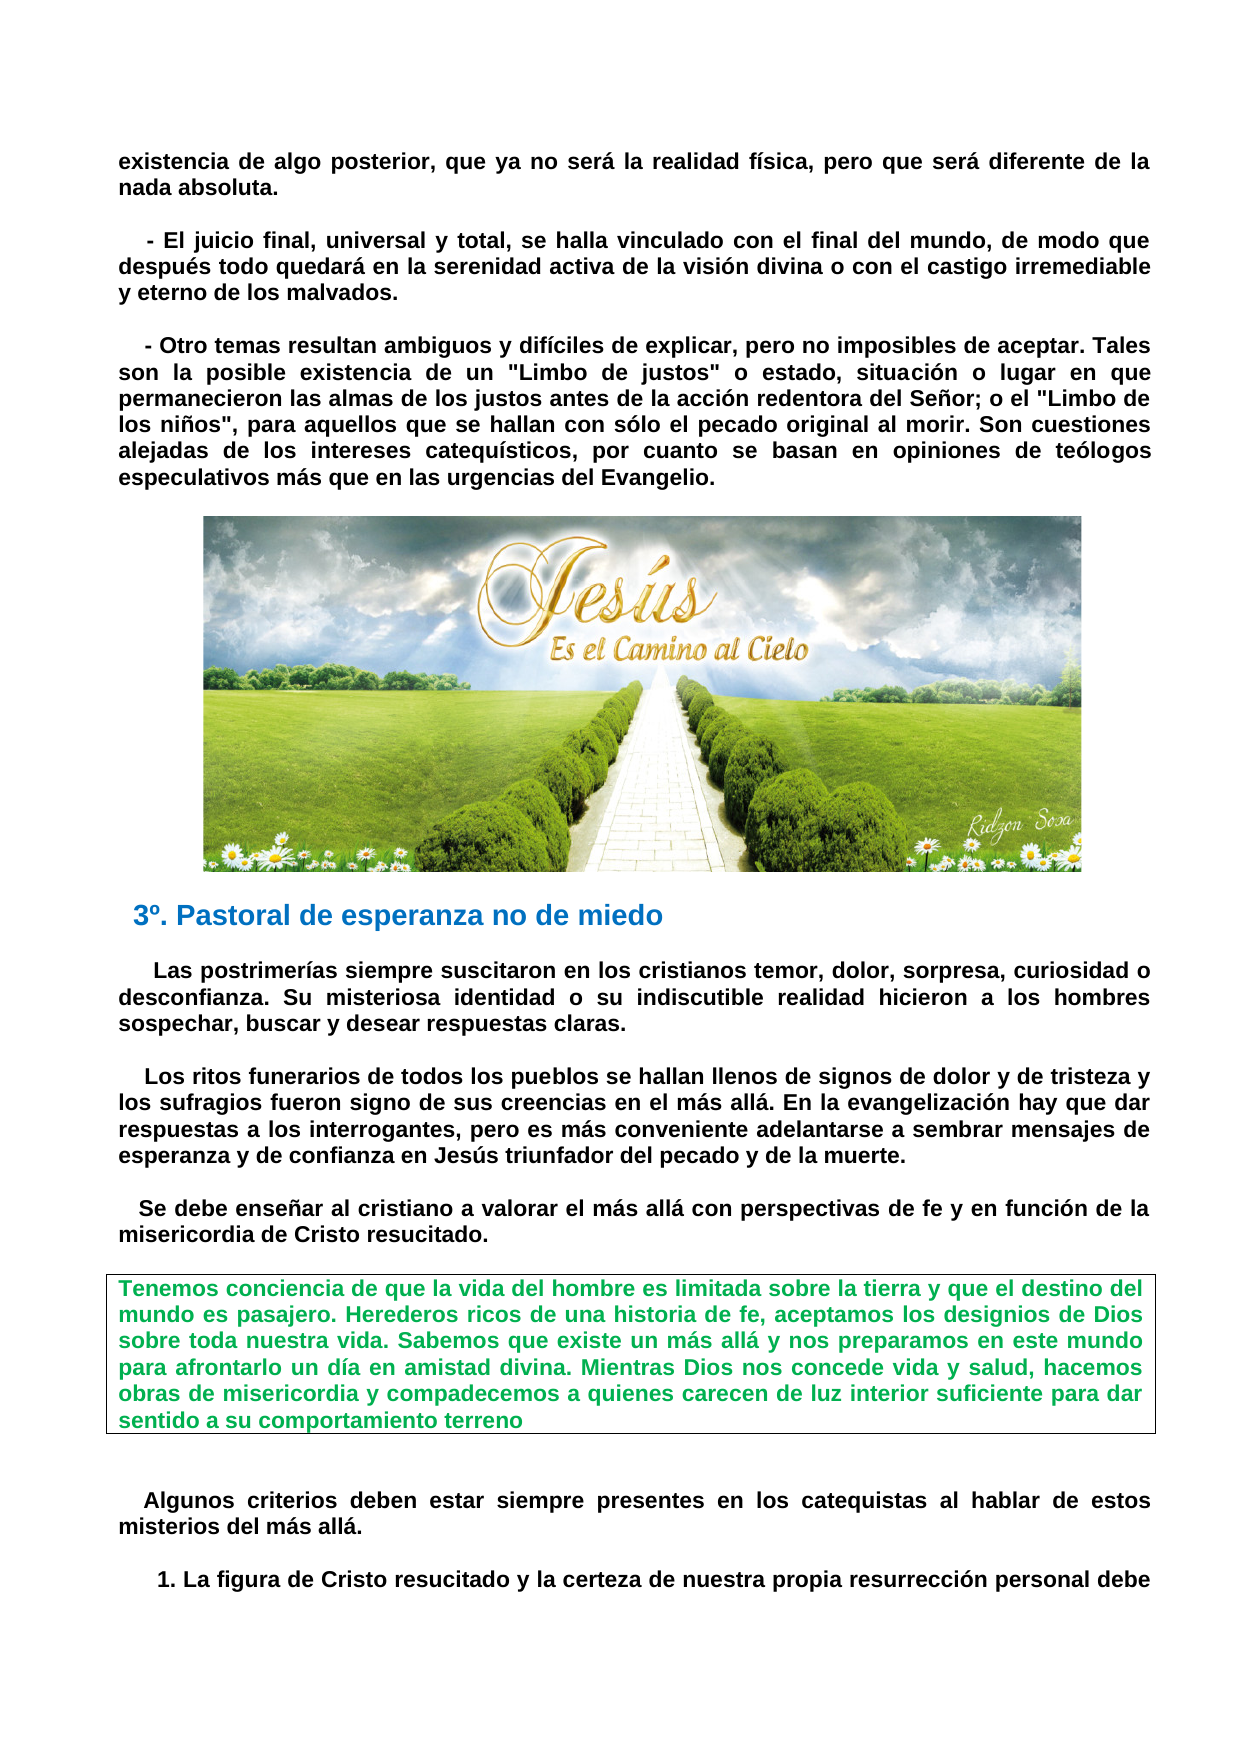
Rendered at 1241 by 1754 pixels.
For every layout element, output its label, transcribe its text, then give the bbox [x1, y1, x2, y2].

text 3º. Pastoral de esperanza no de miedo [118, 898, 1152, 931]
text - El juicio final, universal y total, se halla vinculado con el final del mundo, de modo que después todo quedará en la serenidad activa de la visión divina o con el castigo irremediable y eterno de los malvados. [118, 200, 1152, 306]
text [118, 148, 1152, 200]
table_header Tenemos conciencia de que la vida del hombre es limitada sobre la tierra y que el destino del mundo es pasajero. Herederos ricos de una historia de fe, aceptamos los designios de Dios sobre toda nuestra vida. Sabemos que existe un más allá y nos preparamos en este mundo para afrontarlo un día en amistad divina. Mientras Dios nos concede vida y salud, hacemos obras de misericordia y compadecemos a quienes carecen de luz interior suficiente para dar sentido a su comportamiento terreno [107, 1275, 1155, 1433]
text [118, 1539, 1152, 1592]
text Algunos criterios deben estar siempre presentes en los catequistas al hablar de estos misterios del más allá. [118, 1434, 1152, 1539]
text Los ritos funerarios de todos los pueblos se hallan llenos de signos de dolor y de tristeza y los sufragios fueron signo de sus creencias en el más allá. En la evangelización hay que dar respuestas a los interrogantes, pero es más conveniente adelantarse a sembrar mensajes de esperanza y de confianza en Jesús triunfador del pecado y de la muerte. [118, 1037, 1152, 1168]
text Las postrimerías siempre suscitaron en los cristianos temor, dolor, sorpresa, curiosidad o desconfianza. Su misteriosa identidad o su indiscutible realidad hicieron a los hombres sospechar, buscar y desear respuestas claras. [118, 957, 1152, 1037]
text Se debe enseñar al cristiano a valorar el más allá con perspectivas de fe y en función de la misericordia de Cristo resucitado. [118, 1168, 1152, 1247]
text - Otro temas resultan ambiguos y difíciles de explicar, pero no imposibles de aceptar. Tales son la posible existencia de un "Limbo de justos" o estado, situación o lugar en que permanecieron las almas de los justos antes de la acción redentora del Señor; o el "Limbo de los niños", para aquellos que se hallan con sólo el pecado original al morir. Son cuestiones alejadas de los intereses catequísticos, por cuanto se basan en opiniones de teólogos especulativos más que en las urgencias del Evangelio. [118, 306, 1152, 490]
picture [203, 516, 1082, 872]
